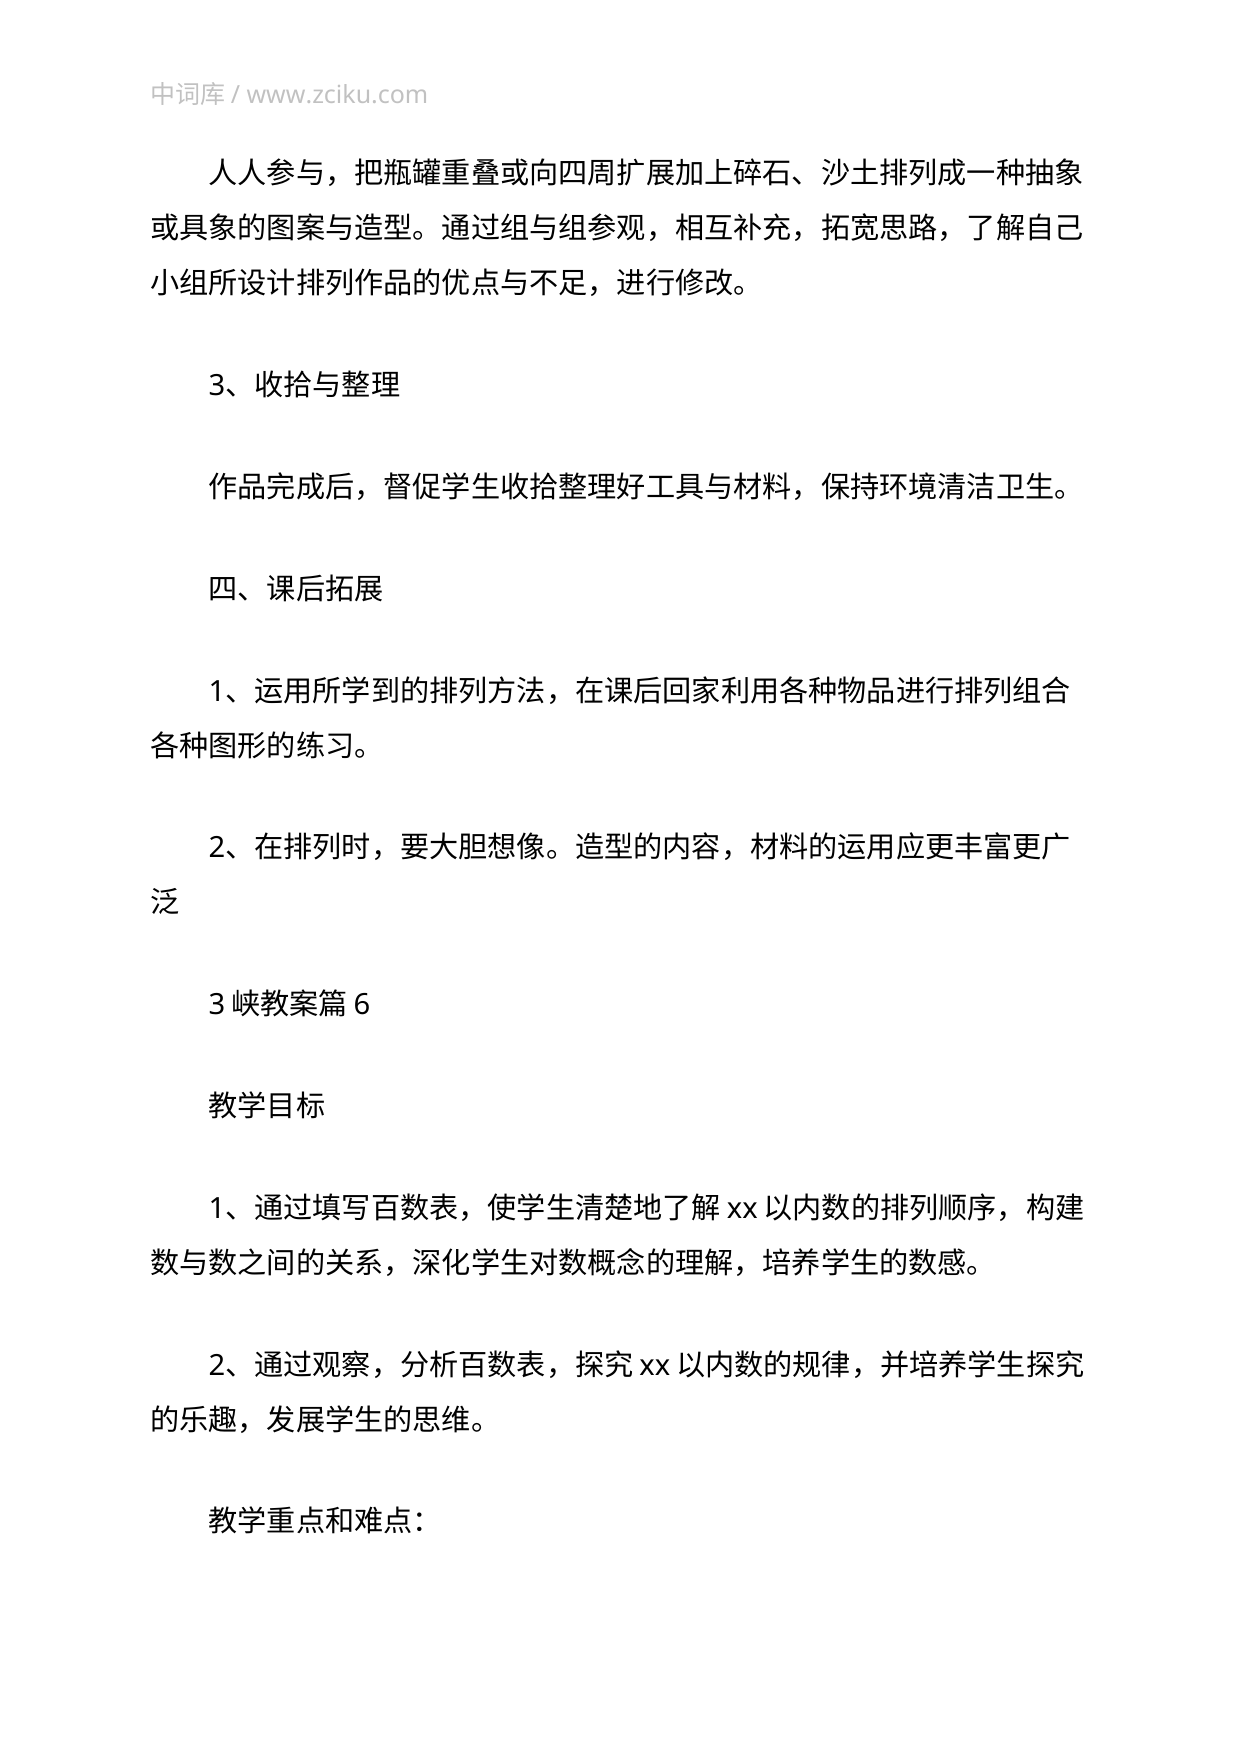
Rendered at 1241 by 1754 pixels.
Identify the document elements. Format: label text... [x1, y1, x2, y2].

text 2、通过观察，分析百数表，探究xx以内数的规律，并培养学生探究的乐趣，发展学生的思维。 [150, 1341, 1090, 1438]
text 教学重点和难点： [150, 1498, 1090, 1540]
text 教学目标 [150, 1083, 1090, 1125]
text 1、运用所学到的排列方法，在课后回家利用各种物品进行排列组合各种图形的练习。 [150, 667, 1090, 764]
text 3、收拾与整理 [150, 362, 1090, 404]
text 作品完成后，督促学生收拾整理好工具与材料，保持环境清洁卫生。 [150, 463, 1090, 506]
text 四、课后拓展 [150, 565, 1090, 608]
text 人人参与，把瓶罐重叠或向四周扩展加上碎石、沙土排列成一种抽象或具象的图案与造型。通过组与组参观，相互补充，拓宽思路，了解自己小组所设计排列作品的优点与不足，进行修改。 [150, 150, 1090, 302]
text 2、在排列时，要大胆想像。造型的内容，材料的运用应更丰富更广泛 [150, 824, 1090, 921]
text 1、通过填写百数表，使学生清楚地了解xx以内数的排列顺序，构建数与数之间的关系，深化学生对数概念的理解，培养学生的数感。 [150, 1184, 1090, 1282]
text 3峡教案篇6 [150, 981, 1090, 1023]
